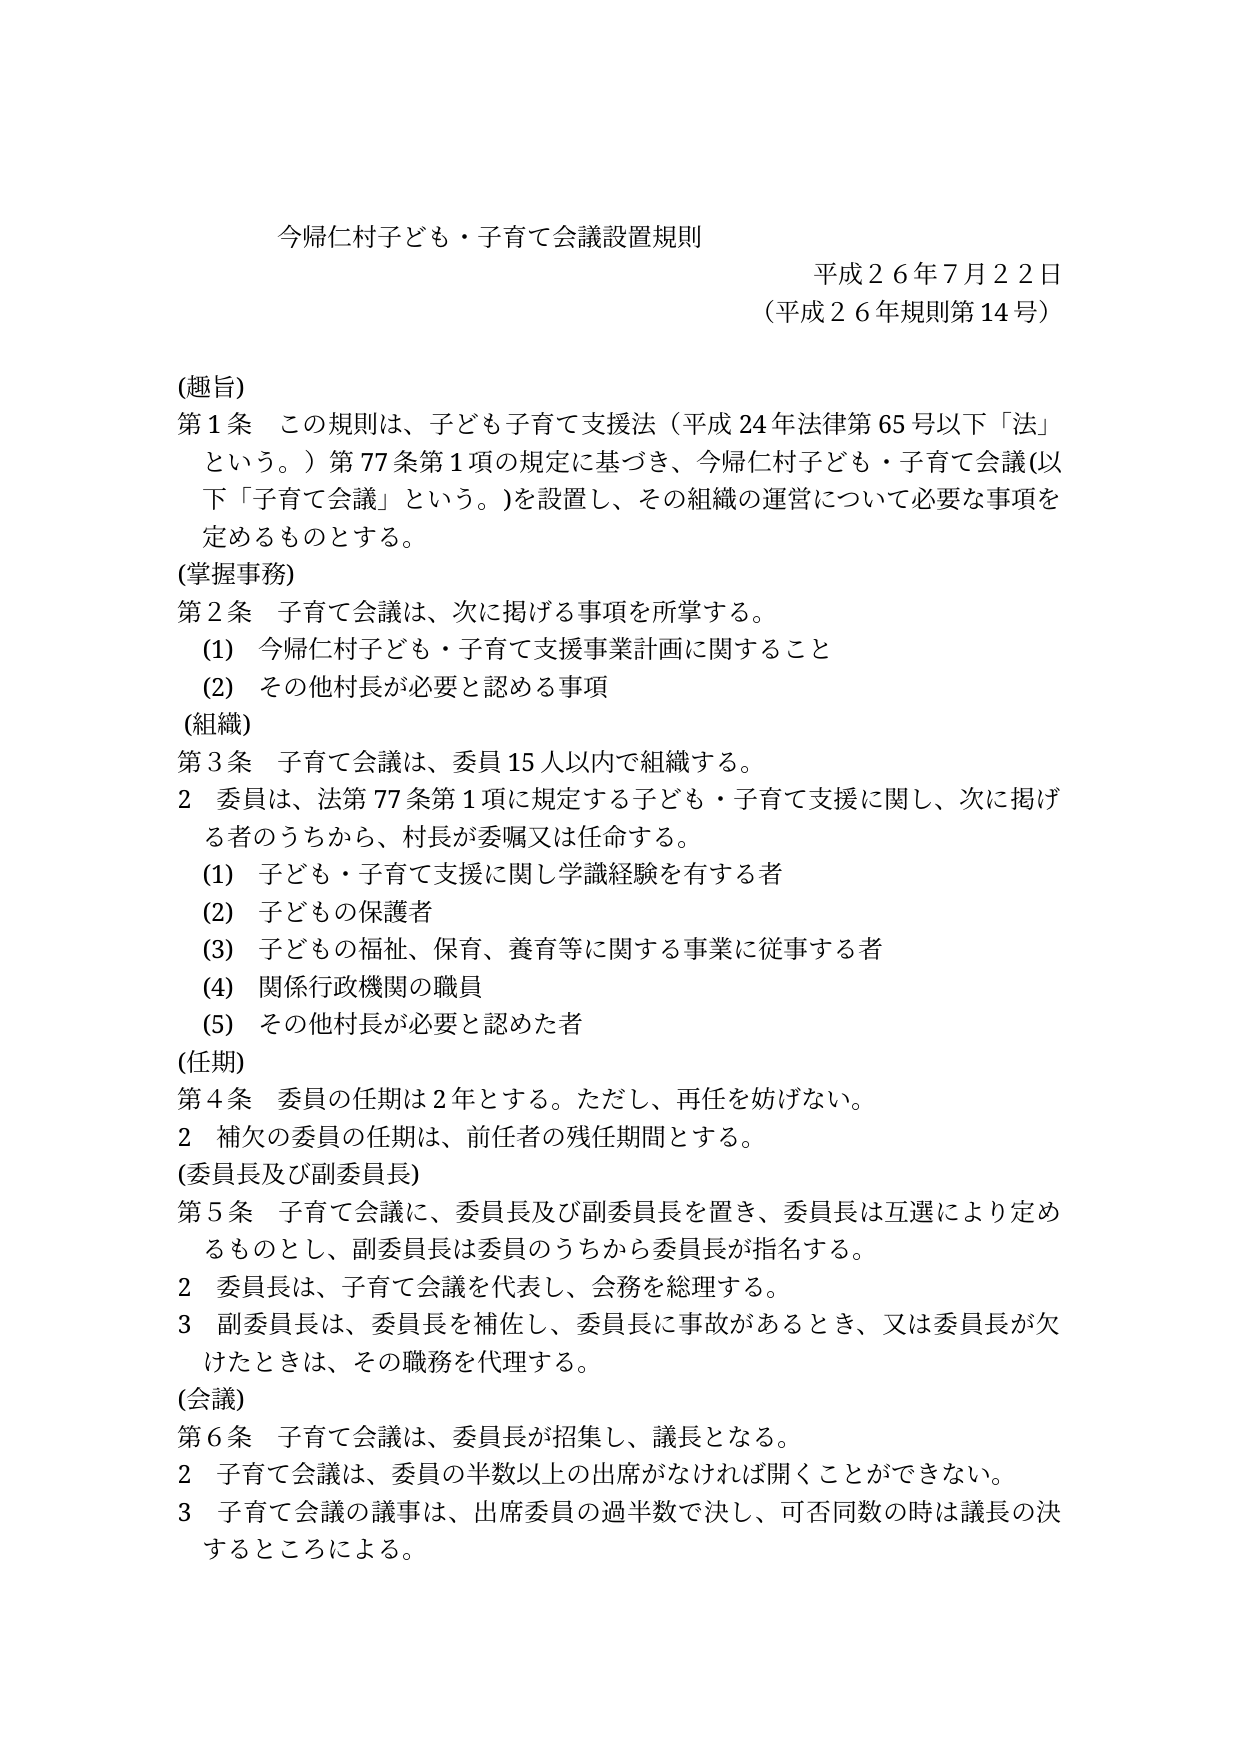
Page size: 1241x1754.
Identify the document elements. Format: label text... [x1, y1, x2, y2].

text 第３条 子育て会議は、委員15人以内で組織する。 [177, 742, 1063, 779]
text （平成２６年規則第14号） [177, 292, 1063, 329]
text 3 子育て会議の議事は、出席委員の過半数で決し、可否同数の時は議長の決するところによる。 [177, 1492, 1063, 1567]
text (1) 今帰仁村子ども・子育て支援事業計画に関すること [177, 629, 1063, 667]
text (2) 子どもの保護者 [177, 892, 1063, 929]
text 平成２６年７月２２日 [177, 254, 1063, 292]
text 2 子育て会議は、委員の半数以上の出席がなければ開くことができない。 [177, 1454, 1063, 1492]
text (2) その他村長が必要と認める事項 [177, 667, 1063, 704]
text 2 委員長は、子育て会議を代表し、会務を総理する。 [177, 1267, 1063, 1304]
text (趣旨) [177, 367, 1063, 404]
text (3) 子どもの福祉、保育、養育等に関する事業に従事する者 [177, 929, 1063, 967]
text 2 委員は、法第77条第1項に規定する子ども・子育て支援に関し、次に掲げる者のうちから、村長が委嘱又は任命する。 [177, 779, 1063, 854]
text (組織) [177, 704, 1063, 742]
text (会議) [177, 1379, 1063, 1417]
text 2 補欠の委員の任期は、前任者の残任期間とする。 [177, 1117, 1063, 1154]
text 第６条 子育て会議は、委員長が招集し、議長となる。 [177, 1417, 1063, 1454]
text (任期) [177, 1042, 1063, 1079]
text (掌握事務) [177, 554, 1063, 592]
text 第1条 この規則は、子ども子育て支援法（平成24年法律第65号以下「法」という。）第77条第1項の規定に基づき、今帰仁村子ども・子育て会議(以下「子育て会議」という。)を設置し、その組織の運営について必要な事項を定めるものとする。 [177, 404, 1063, 554]
text (1) 子ども・子育て支援に関し学識経験を有する者 [177, 854, 1063, 892]
text (委員長及び副委員長) [177, 1154, 1063, 1192]
text 今帰仁村子ども・子育て会議設置規則 [177, 217, 1063, 254]
text (4) 関係行政機関の職員 [177, 967, 1063, 1004]
text 第５条 子育て会議に、委員長及び副委員長を置き、委員長は互選により定めるものとし、副委員長は委員のうちから委員長が指名する。 [177, 1192, 1063, 1267]
text 第２条 子育て会議は、次に掲げる事項を所掌する。 [177, 592, 1063, 629]
text (5) その他村長が必要と認めた者 [177, 1004, 1063, 1042]
text 第４条 委員の任期は2年とする。ただし、再任を妨げない。 [177, 1079, 1063, 1117]
text 3 副委員長は、委員長を補佐し、委員長に事故があるとき、又は委員長が欠けたときは、その職務を代理する。 [177, 1304, 1063, 1379]
